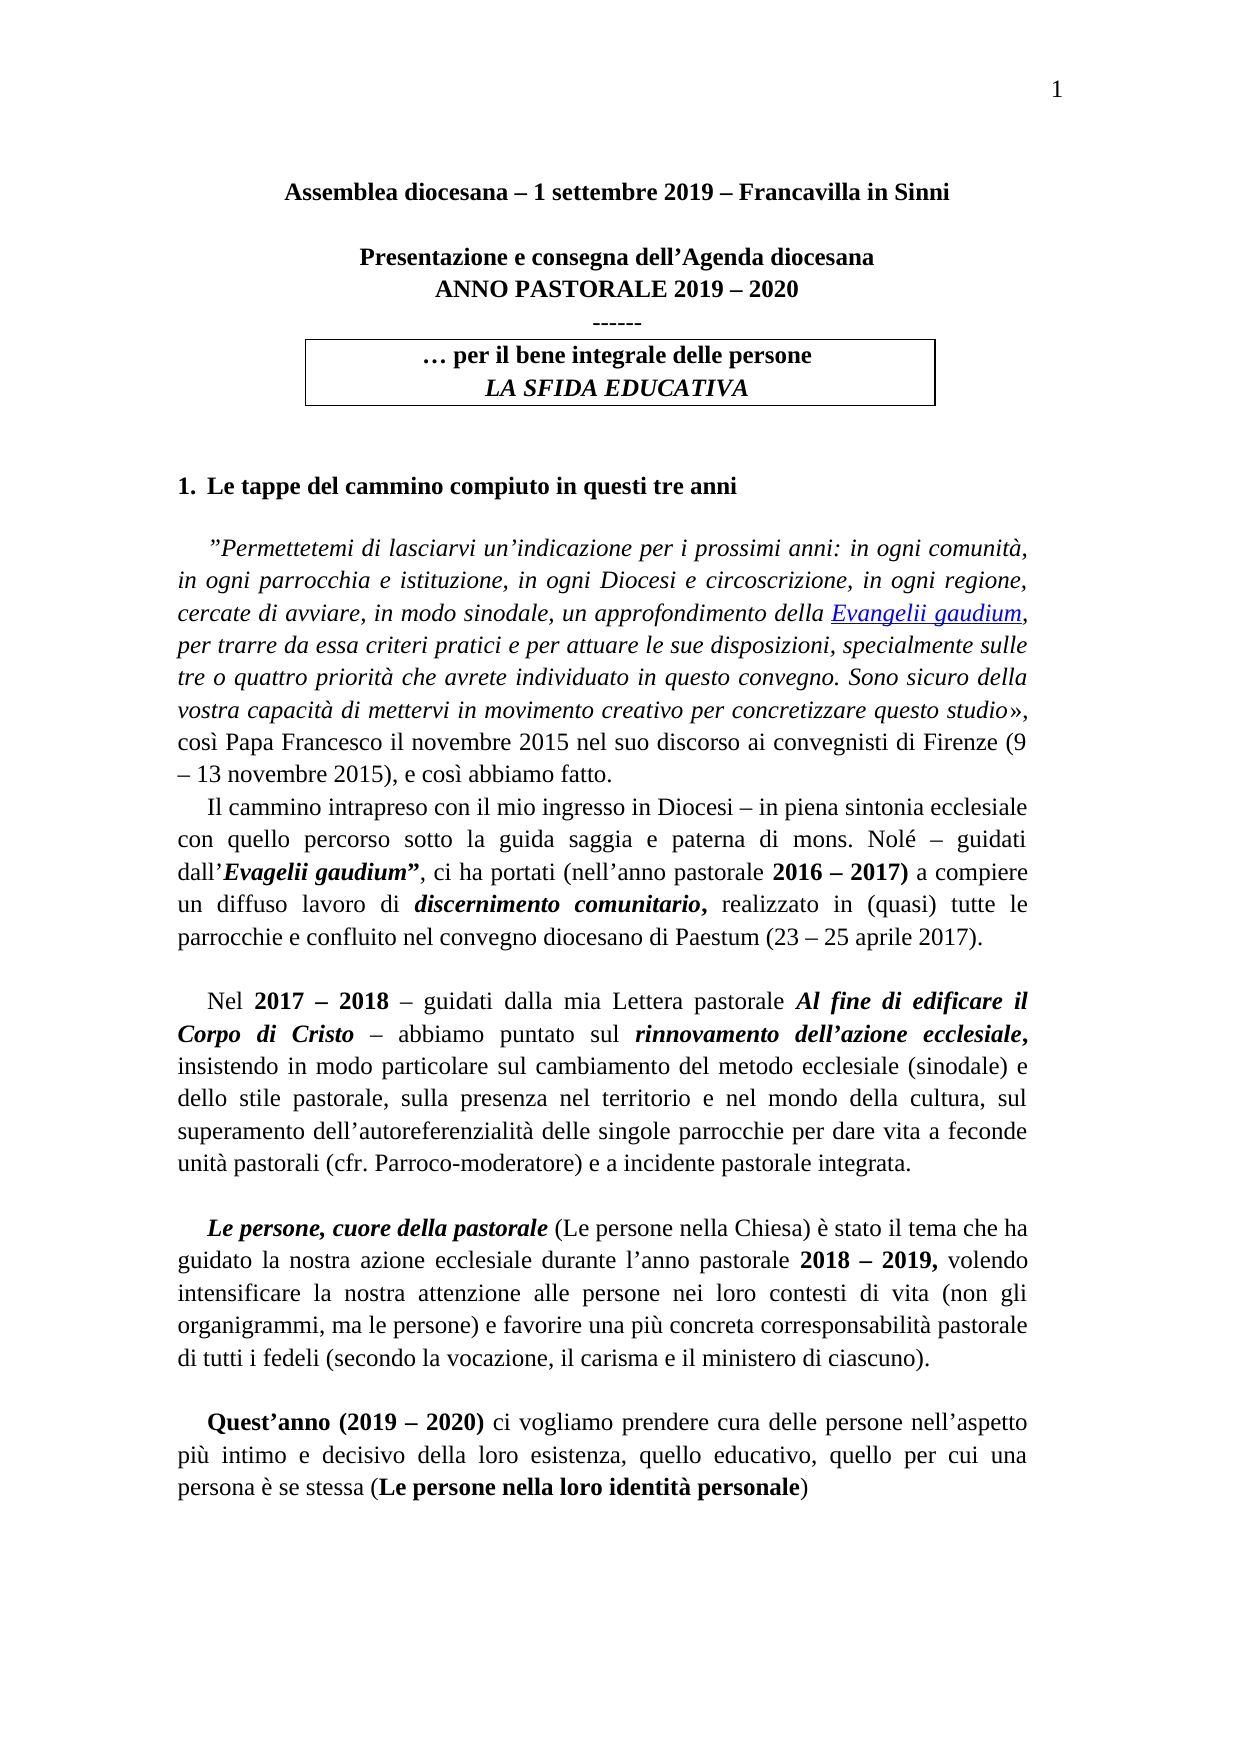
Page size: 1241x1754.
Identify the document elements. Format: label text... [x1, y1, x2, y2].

text Nel 2017 – 2018 – guidati dalla mia Lettera pastorale Al fine di edificare il Corpo di Cristo – abbiamo puntato sul rinnovamento dell’azione ecclesiale, insistendo in modo particolare sul cambiamento del metodo ecclesiale (sinodale) e dello stile pastorale, sulla presenza nel territorio e nel mondo della cultura, sul superamento dell’autoreferenzialità delle singole parrocchie per dare vita a feconde unità pastorali (cfr. Parroco-moderatore) e a incidente pastorale integrata. [177, 986, 1028, 1177]
text Assemblea diocesana – 1 settembre 2019 – Francavilla in Sinni [177, 177, 1028, 206]
text ”Permettetemi di lasciarvi un’indicazione per i prossimi anni: in ogni comunità, in ogni parrocchia e istituzione, in ogni Diocesi e circoscrizione, in ogni regione, cercate di avviare, in modo sinodale, un approfondimento della Evangelii gaudium, per trarre da essa criteri pratici e per attuare le sue disposizioni, specialmente sulle tre o quattro priorità che avrete individuato in questo convegno. Sono sicuro della vostra capacità di mettervi in movimento creativo per concretizzare questo studio», così Papa Francesco il novembre 2015 nel suo discorso ai convegnisti di Firenze (9 – 13 novembre 2015), e così abbiamo fatto. [177, 533, 1028, 788]
table_header … per il bene integrale delle persone LA SFIDA EDUCATIVA [306, 340, 934, 405]
text Il cammino intrapreso con il mio ingresso in Diocesi – in piena sintonia ecclesiale con quello percorso sotto la guida saggia e paterna di mons. Nolé – guidati dall’Evagelii gaudium”, ci ha portati (nell’anno pastorale 2016 – 2017) a compiere un diffuso lavoro di discernimento comunitario, realizzato in (quasi) tutte le parrocchie e confluito nel convegno diocesano di Paestum (23 – 25 aprile 2017). [177, 792, 1028, 950]
text Quest’anno (2019 – 2020) ci vogliamo prendere cura delle persone nell’aspetto più intimo e decisivo della loro esistenza, quello educativo, quello per cui una persona è se stessa (Le persone nella loro identità personale) [177, 1407, 1028, 1501]
text Le persone, cuore della pastorale (Le persone nella Chiesa) è stato il tema che ha guidato la nostra azione ecclesiale durante l’anno pastorale 2018 – 2019, volendo intensificare la nostra attenzione alle persone nei loro contesti di vita (non gli organigrammi, ma le persone) e favorire una più concreta corresponsabilità pastorale di tutti i fedeli (secondo la vocazione, il carisma e il ministero di ciascuno). [177, 1213, 1028, 1371]
text ------ [177, 307, 1028, 336]
list Le tappe del cammino compiuto in questi tre anni [177, 471, 1063, 499]
text ANNO PASTORALE 2019 – 2020 [177, 274, 1028, 303]
text Presentazione e consegna dell’Agenda diocesana [177, 242, 1028, 271]
